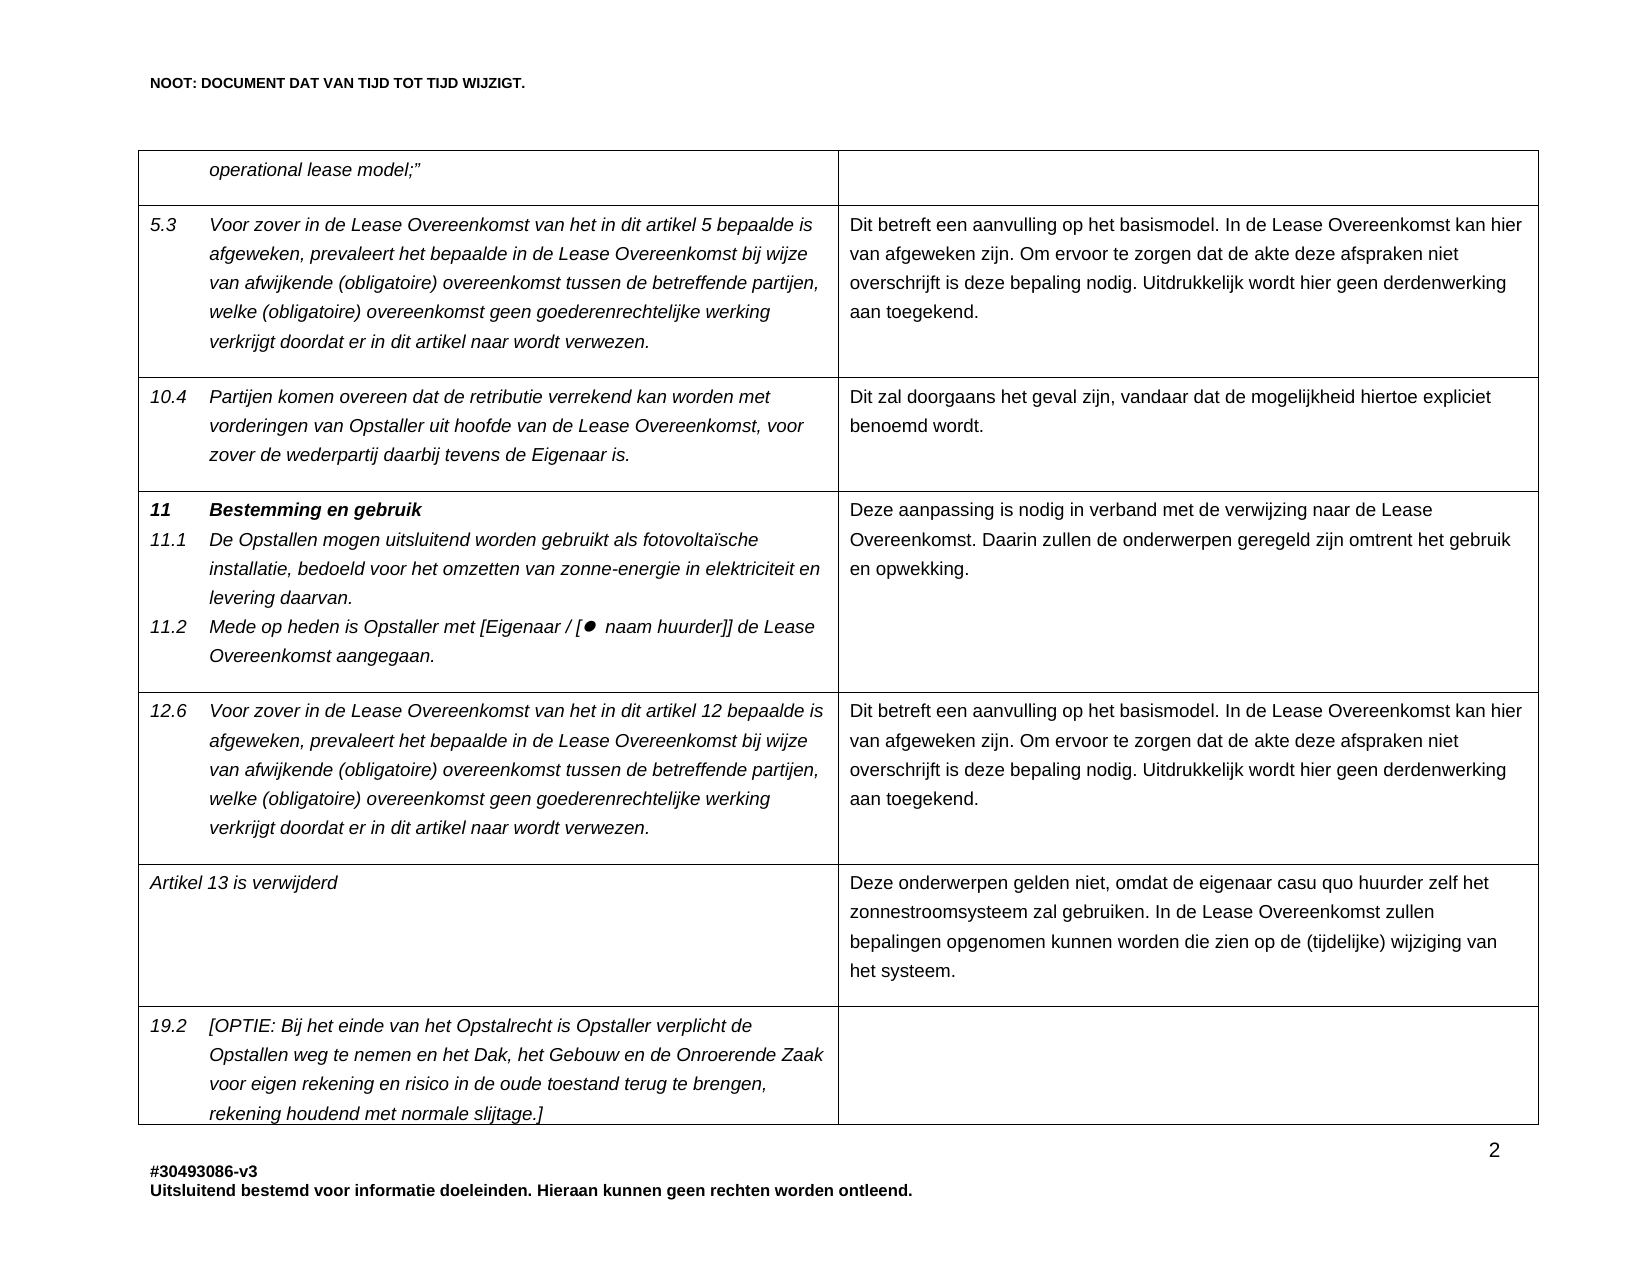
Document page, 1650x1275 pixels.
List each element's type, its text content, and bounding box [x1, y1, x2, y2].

table_cell Dit betreft een aanvulling op het basismodel. In de Lease Overeenkomst kan hier van afgeweken zijn. Om ervoor te zorgen dat de akte deze afspraken niet overschrijft is deze bepaling nodig. Uitdrukkelijk wordt hier geen derdenwerking aan toegekend. [839, 206, 1538, 377]
table_cell 12.6 Voor zover in de Lease Overeenkomst van het in dit artikel 12 bepaalde is afgeweken, prevaleert het bepaalde in de Lease Overeenkomst bij wijze van afwijkende (obligatoire) overeenkomst tussen de betreffende partijen, welke (obligatoire) overeenkomst geen goederenrechtelijke werking verkrijgt doordat er in dit artikel naar wordt verwezen. [139, 693, 838, 863]
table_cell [139, 1007, 838, 1124]
table_cell [839, 1007, 1538, 1124]
table_cell Dit betreft een aanvulling op het basismodel. In de Lease Overeenkomst kan hier van afgeweken zijn. Om ervoor te zorgen dat de akte deze afspraken niet overschrijft is deze bepaling nodig. Uitdrukkelijk wordt hier geen derdenwerking aan toegekend. [839, 693, 1538, 863]
table_cell Artikel 13 is verwijderd [139, 865, 838, 1006]
table_cell 11 Bestemming en gebruik 11.1 De Opstallen mogen uitsluitend worden gebruikt als fotovoltaïsche installatie, bedoeld voor het omzetten van zonne-energie in elektriciteit en levering daarvan. 11.2 Mede op heden is Opstaller met [Eigenaar / [ naam huurder]] de Lease Overeenkomst aangegaan. [139, 492, 838, 692]
table_cell Dit zal doorgaans het geval zijn, vandaar dat de mogelijkheid hiertoe expliciet benoemd wordt. [839, 378, 1538, 491]
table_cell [139, 151, 838, 205]
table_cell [839, 151, 1538, 205]
table_cell 5.3 Voor zover in de Lease Overeenkomst van het in dit artikel 5 bepaalde is afgeweken, prevaleert het bepaalde in de Lease Overeenkomst bij wijze van afwijkende (obligatoire) overeenkomst tussen de betreffende partijen, welke (obligatoire) overeenkomst geen goederenrechtelijke werking verkrijgt doordat er in dit artikel naar wordt verwezen. [139, 206, 838, 377]
table_cell Deze aanpassing is nodig in verband met de verwijzing naar de Lease Overeenkomst. Daarin zullen de onderwerpen geregeld zijn omtrent het gebruik en opwekking. [839, 492, 1538, 692]
table_cell Deze onderwerpen gelden niet, omdat de eigenaar casu quo huurder zelf het zonnestroomsysteem zal gebruiken. In de Lease Overeenkomst zullen bepalingen opgenomen kunnen worden die zien op de (tijdelijke) wijziging van het systeem. [839, 865, 1538, 1006]
table_cell 10.4 Partijen komen overeen dat de retributie verrekend kan worden met vorderingen van Opstaller uit hoofde van de Lease Overeenkomst, voor zover de wederpartij daarbij tevens de Eigenaar is. [139, 378, 838, 491]
